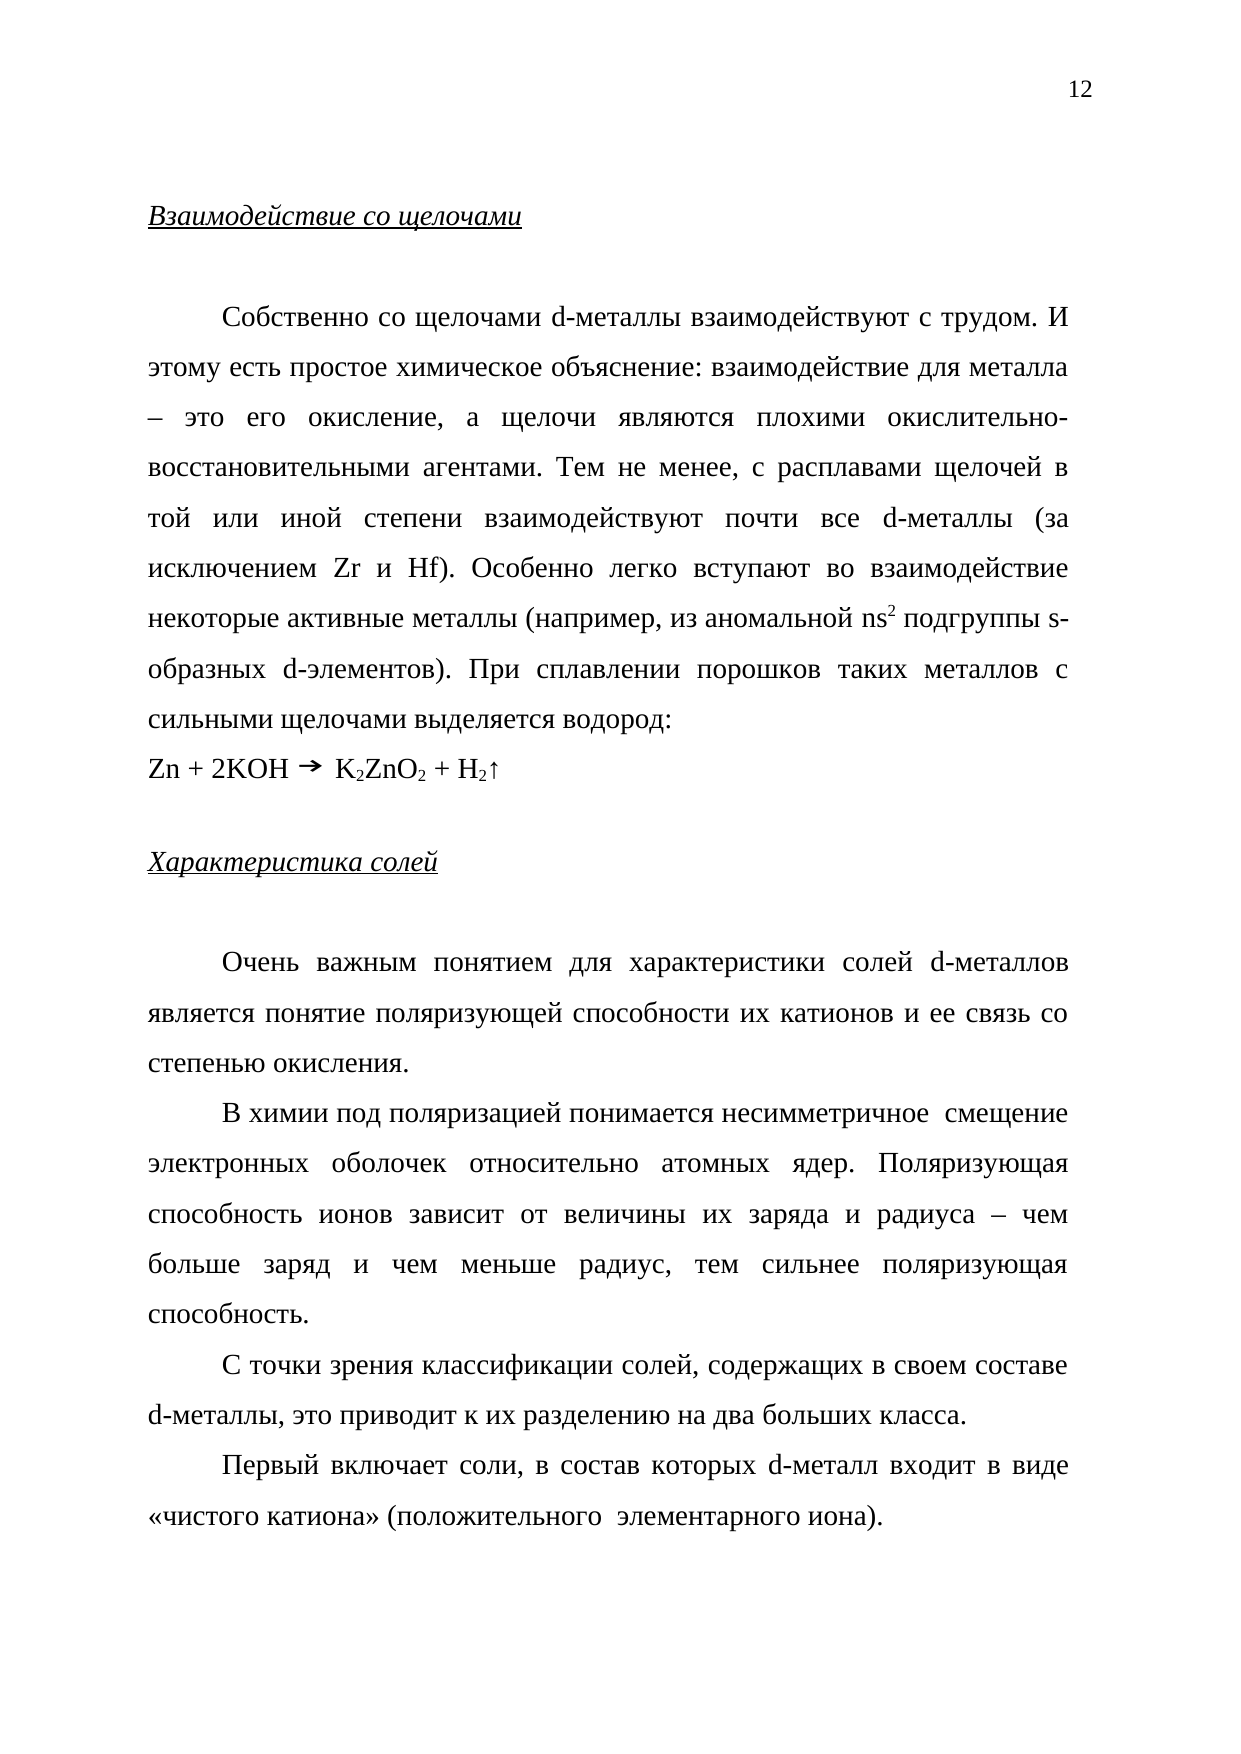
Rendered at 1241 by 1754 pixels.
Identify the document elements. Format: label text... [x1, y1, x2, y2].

text В химии под поляризацией понимается несимметричное смещение электронных оболочек относительно атомных ядер. Поляризующая способность ионов зависит от величины их заряда и радиуса – чем больше заряд и чем меньше радиус, тем сильнее поляризующая способность. [148, 1095, 1069, 1330]
text Zn + 2KOH K2ZnO2 + H2↑ [148, 751, 1069, 785]
text Очень важным понятием для характеристики солей d-металлов является понятие поляризующей способности их катионов и ее связь со степенью окисления. [148, 944, 1069, 1078]
text Взаимодействие со щелочами [148, 198, 1069, 232]
text Собственно со щелочами d-металлы взаимодействуют с трудом. И этому есть простое химическое объяснение: взаимодействие для металла – это его окисление, а щелочи являются плохими окислительно-восстановительными агентами. Тем не менее, с расплавами щелочей в той или иной степени взаимодействуют почти все d-металлы (за исключением Zr и Hf). Особенно легко вступают во взаимодействие некоторые активные металлы (например, из аномальной ns2 подгруппы s-образных d-элементов). При сплавлении порошков таких металлов с сильными щелочами выделяется водород: [148, 299, 1069, 735]
text Характеристика солей [148, 844, 1069, 877]
text С точки зрения классификации солей, содержащих в своем составе d-металлы, это приводит к их разделению на два больших класса. [148, 1347, 1069, 1431]
text Первый включает соли, в состав которых d-металл входит в виде «чистого катиона» (положительного элементарного иона). [148, 1447, 1069, 1531]
